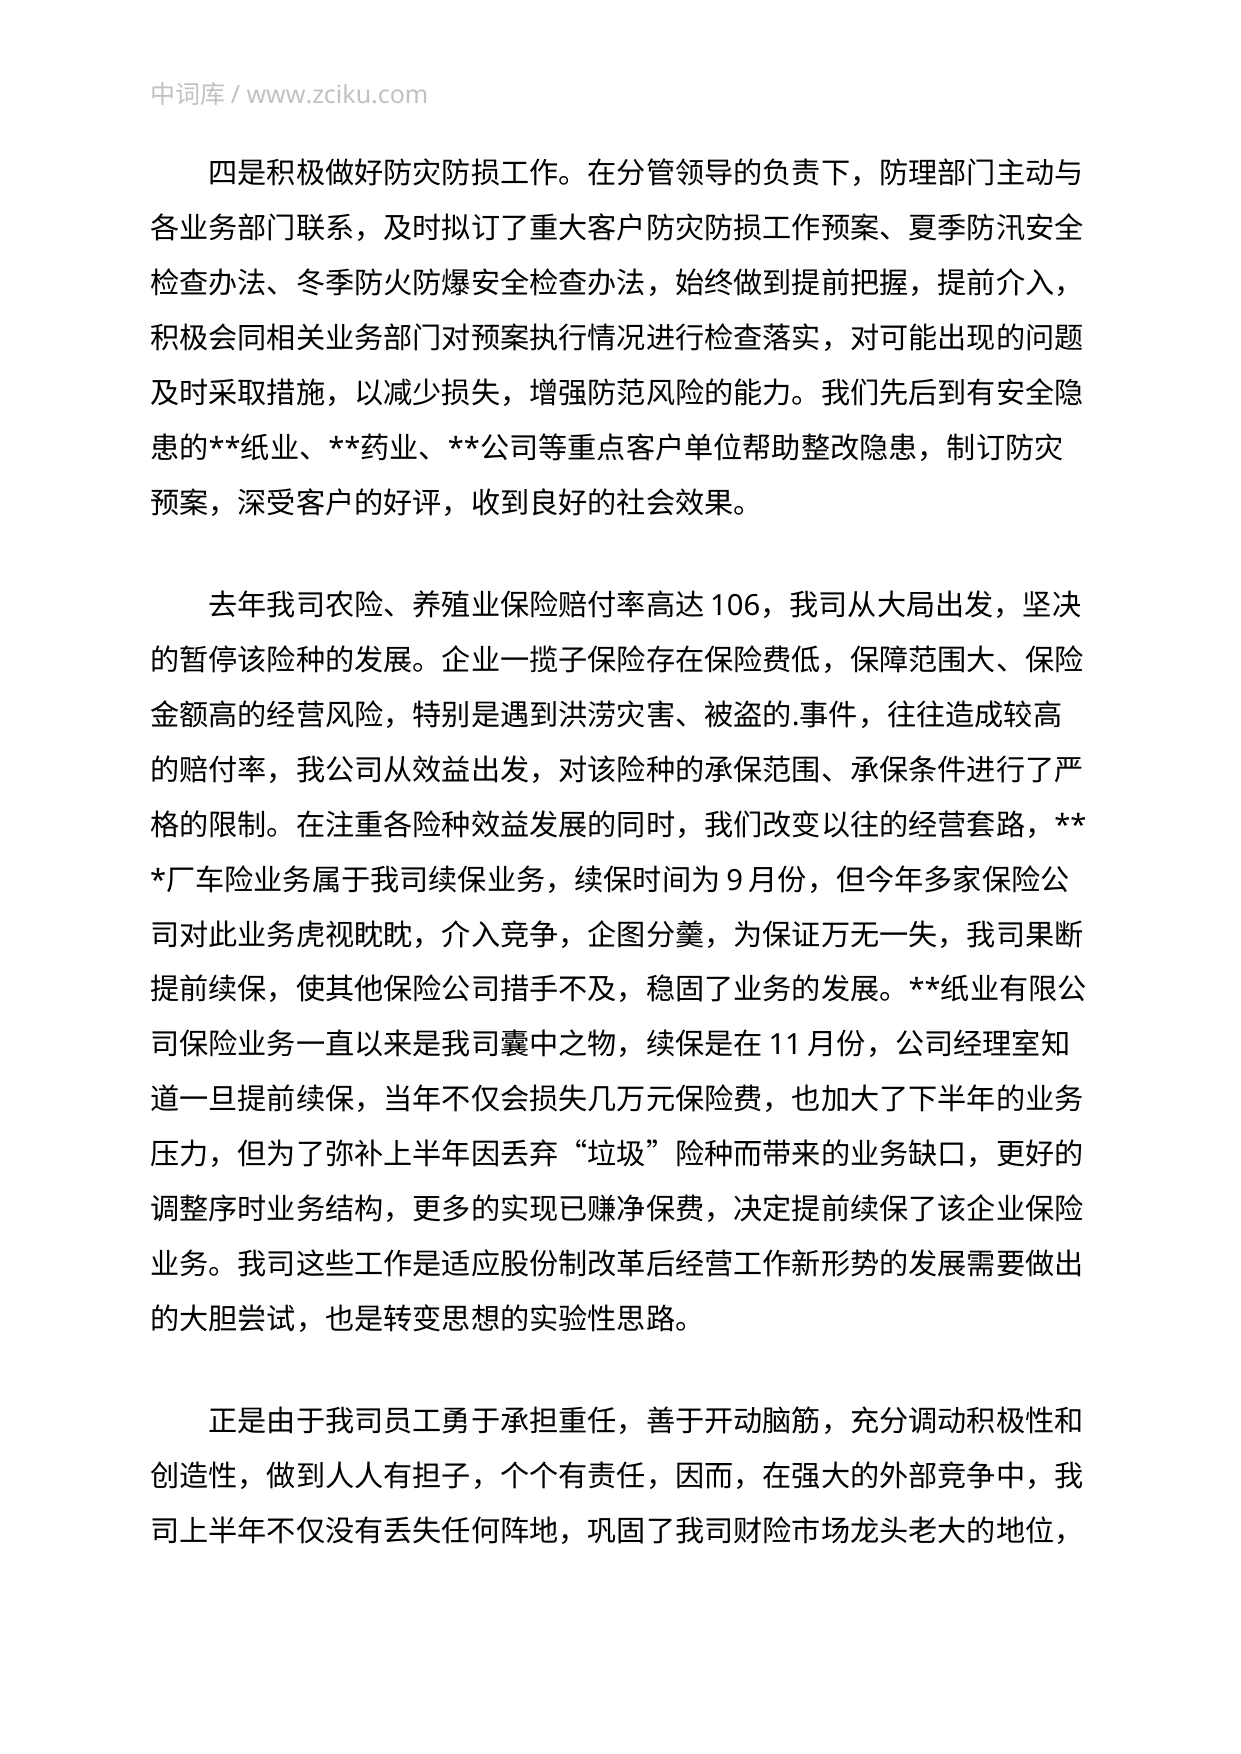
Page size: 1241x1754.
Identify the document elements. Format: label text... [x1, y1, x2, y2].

text 四是积极做好防灾防损工作。在分管领导的负责下，防理部门主动与各业务部门联系，及时拟订了重大客户防灾防损工作预案、夏季防汛安全检查办法、冬季防火防爆安全检查办法，始终做到提前把握，提前介入，积极会同相关业务部门对预案执行情况进行检查落实，对可能出现的问题及时采取措施，以减少损失，增强防范风险的能力。我们先后到有安全隐患的**纸业、**药业、**公司等重点客户单位帮助整改隐患，制订防灾预案，深受客户的好评，收到良好的社会效果。 [150, 150, 1090, 522]
text 去年我司农险、养殖业保险赔付率高达106，我司从大局出发，坚决的暂停该险种的发展。企业一揽子保险存在保险费低，保障范围大、保险金额高的经营风险，特别是遇到洪涝灾害、被盗的.事件，往往造成较高的赔付率，我公司从效益出发，对该险种的承保范围、承保条件进行了严格的限制。在注重各险种效益发展的同时，我们改变以往的经营套路，***厂车险业务属于我司续保业务，续保时间为9月份，但今年多家保险公司对此业务虎视眈眈，介入竞争，企图分羹，为保证万无一失，我司果断提前续保，使其他保险公司措手不及，稳固了业务的发展。**纸业有限公司保险业务一直以来是我司囊中之物，续保是在11月份，公司经理室知道一旦提前续保，当年不仅会损失几万元保险费，也加大了下半年的业务压力，但为了弥补上半年因丢弃“垃圾”险种而带来的业务缺口，更好的调整序时业务结构，更多的实现已赚净保费，决定提前续保了该企业保险业务。我司这些工作是适应股份制改革后经营工作新形势的发展需要做出的大胆尝试，也是转变思想的实验性思路。 [150, 581, 1090, 1338]
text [150, 1397, 1090, 1549]
